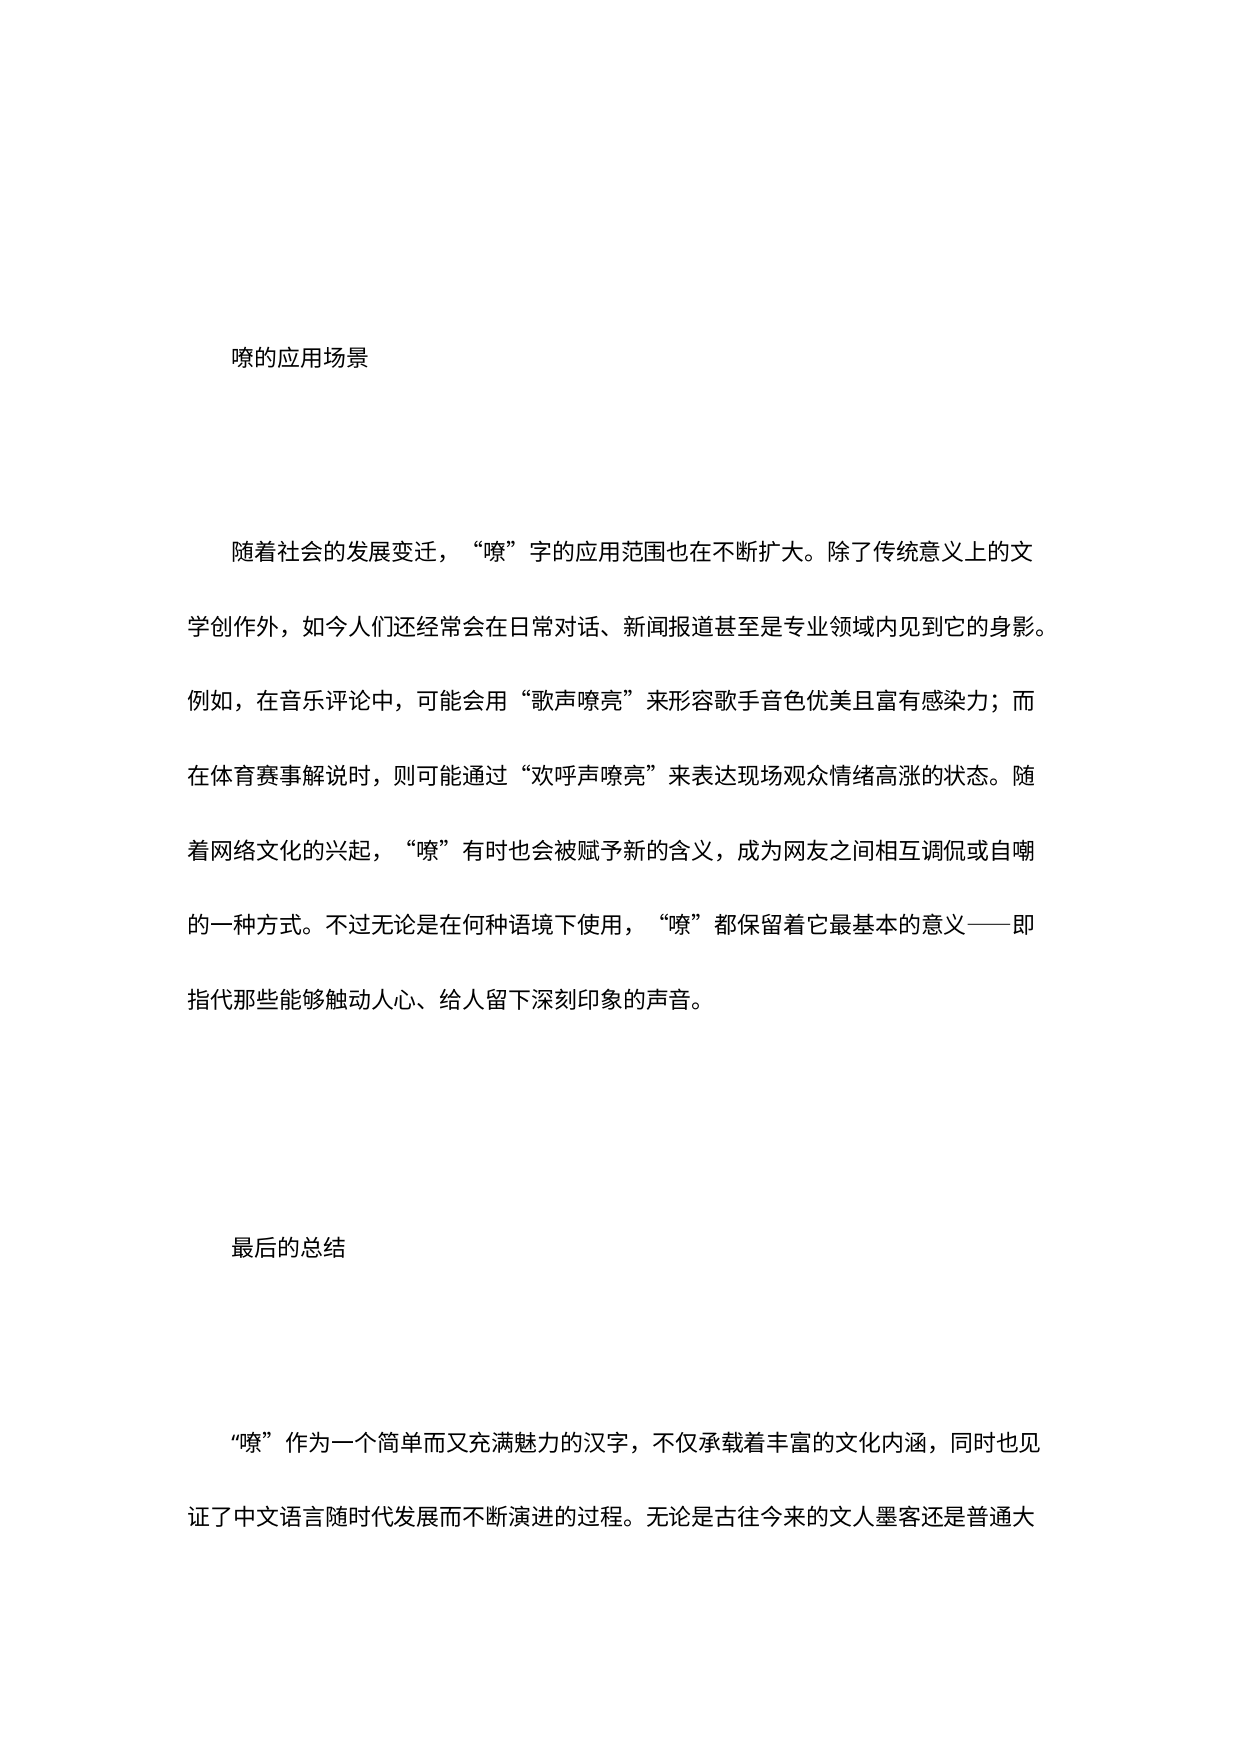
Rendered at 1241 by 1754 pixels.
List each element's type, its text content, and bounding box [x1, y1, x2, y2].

text 嘹的应用场景 [187, 323, 1053, 388]
text 最后的总结 [187, 1214, 1053, 1279]
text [187, 1408, 1053, 1548]
text 随着社会的发展变迁，“嘹”字的应用范围也在不断扩大。除了传统意义上的文学创作外，如今人们还经常会在日常对话、新闻报道甚至是专业领域内见到它的身影。例如，在音乐评论中，可能会用“歌声嘹亮”来形容歌手音色优美且富有感染力；而在体育赛事解说时，则可能通过“欢呼声嘹亮”来表达现场观众情绪高涨的状态。随着网络文化的兴起，“嘹”有时也会被赋予新的含义，成为网友之间相互调侃或自嘲的一种方式。不过无论是在何种语境下使用，“嘹”都保留着它最基本的意义——即指代那些能够触动人心、给人留下深刻印象的声音。 [187, 518, 1053, 1031]
